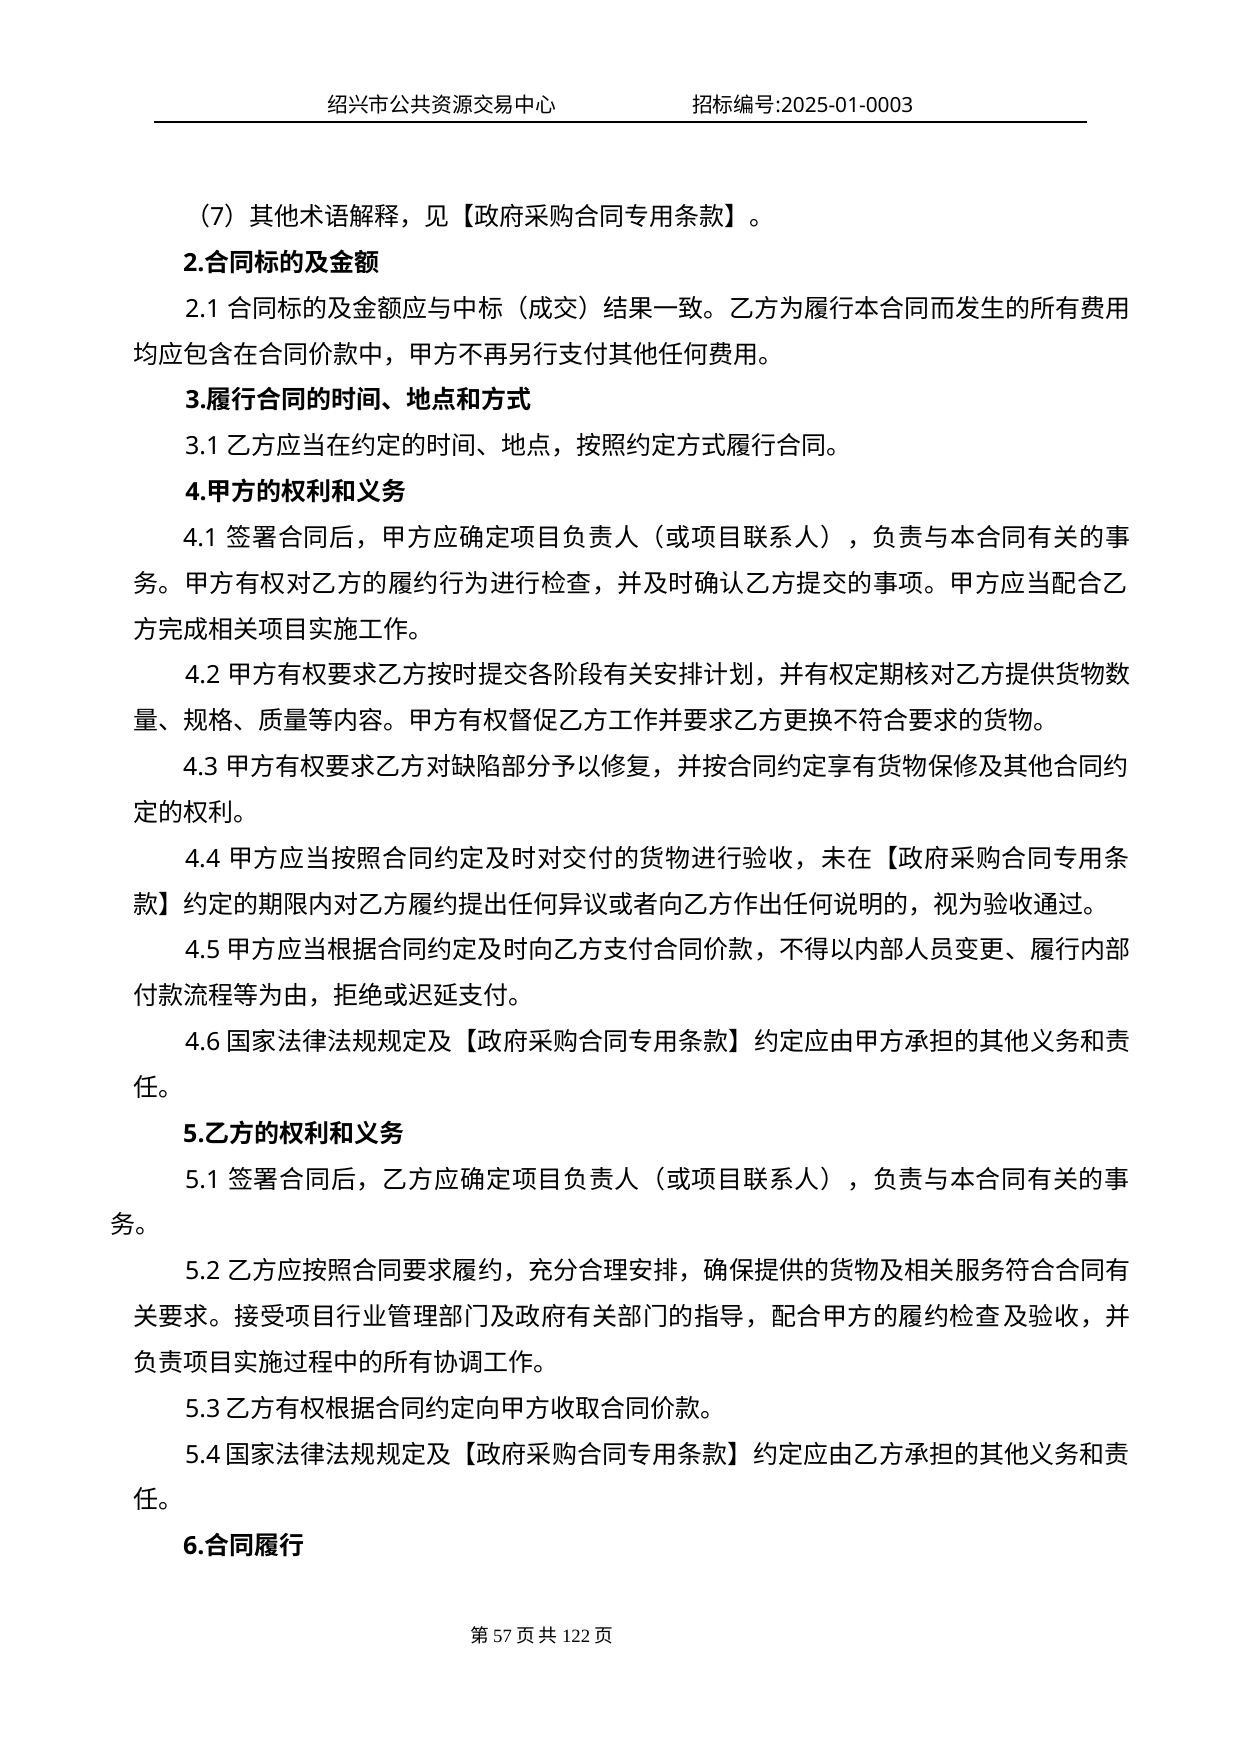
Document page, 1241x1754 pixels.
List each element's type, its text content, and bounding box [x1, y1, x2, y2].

text 5.1 签署合同后，乙方应确定项目负责人（或项目联系人），负责与本合同有关的事务。 [110, 1151, 1130, 1243]
text 5.3乙方有权根据合同约定向甲方收取合同价款。 [110, 1381, 1130, 1426]
text （7）其他术语解释，见【政府采购合同专用条款】。 [110, 189, 1130, 235]
list 4.6 国家法律法规规定及【政府采购合同专用条款】约定应由甲方承担的其他义务和责任。 [133, 1014, 1130, 1106]
text 2.1 合同标的及金额应与中标（成交）结果一致。乙方为履行本合同而发生的所有费用均应包含在合同价款中，甲方不再另行支付其他任何费用。 [133, 281, 1130, 372]
text 4.3 甲方有权要求乙方对缺陷部分予以修复，并按合同约定享有货物保修及其他合同约定的权利。 [133, 739, 1130, 831]
list 3.履行合同的时间、地点和方式 [110, 372, 1130, 418]
list 6.合同履行 [133, 1518, 1130, 1564]
list 2.合同标的及金额 [133, 235, 1130, 281]
list 4.5 甲方应当根据合同约定及时向乙方支付合同价款，不得以内部人员变更、履行内部付款流程等为由，拒绝或迟延支付。 [133, 922, 1130, 1014]
text 4.2 甲方有权要求乙方按时提交各阶段有关安排计划，并有权定期核对乙方提供货物数量、规格、质量等内容。甲方有权督促乙方工作并要求乙方更换不符合要求的货物。 [133, 647, 1130, 739]
list 5.乙方的权利和义务 [133, 1106, 1130, 1151]
text 5.4国家法律法规规定及【政府采购合同专用条款】约定应由乙方承担的其他义务和责任。 [133, 1426, 1130, 1518]
list 4.甲方的权利和义务 [110, 464, 1130, 510]
text 4.1 签署合同后，甲方应确定项目负责人（或项目联系人），负责与本合同有关的事务。甲方有权对乙方的履约行为进行检查，并及时确认乙方提交的事项。甲方应当配合乙方完成相关项目实施工作。 [133, 510, 1130, 647]
text 5.2 乙方应按照合同要求履约，充分合理安排，确保提供的货物及相关服务符合合同有关要求。接受项目行业管理部门及政府有关部门的指导，配合甲方的履约检查及验收，并负责项目实施过程中的所有协调工作。 [133, 1243, 1130, 1381]
text 3.1 乙方应当在约定的时间、地点，按照约定方式履行合同。 [110, 418, 1130, 464]
text 4.4 甲方应当按照合同约定及时对交付的货物进行验收，未在【政府采购合同专用条款】约定的期限内对乙方履约提出任何异议或者向乙方作出任何说明的，视为验收通过。 [133, 831, 1130, 922]
